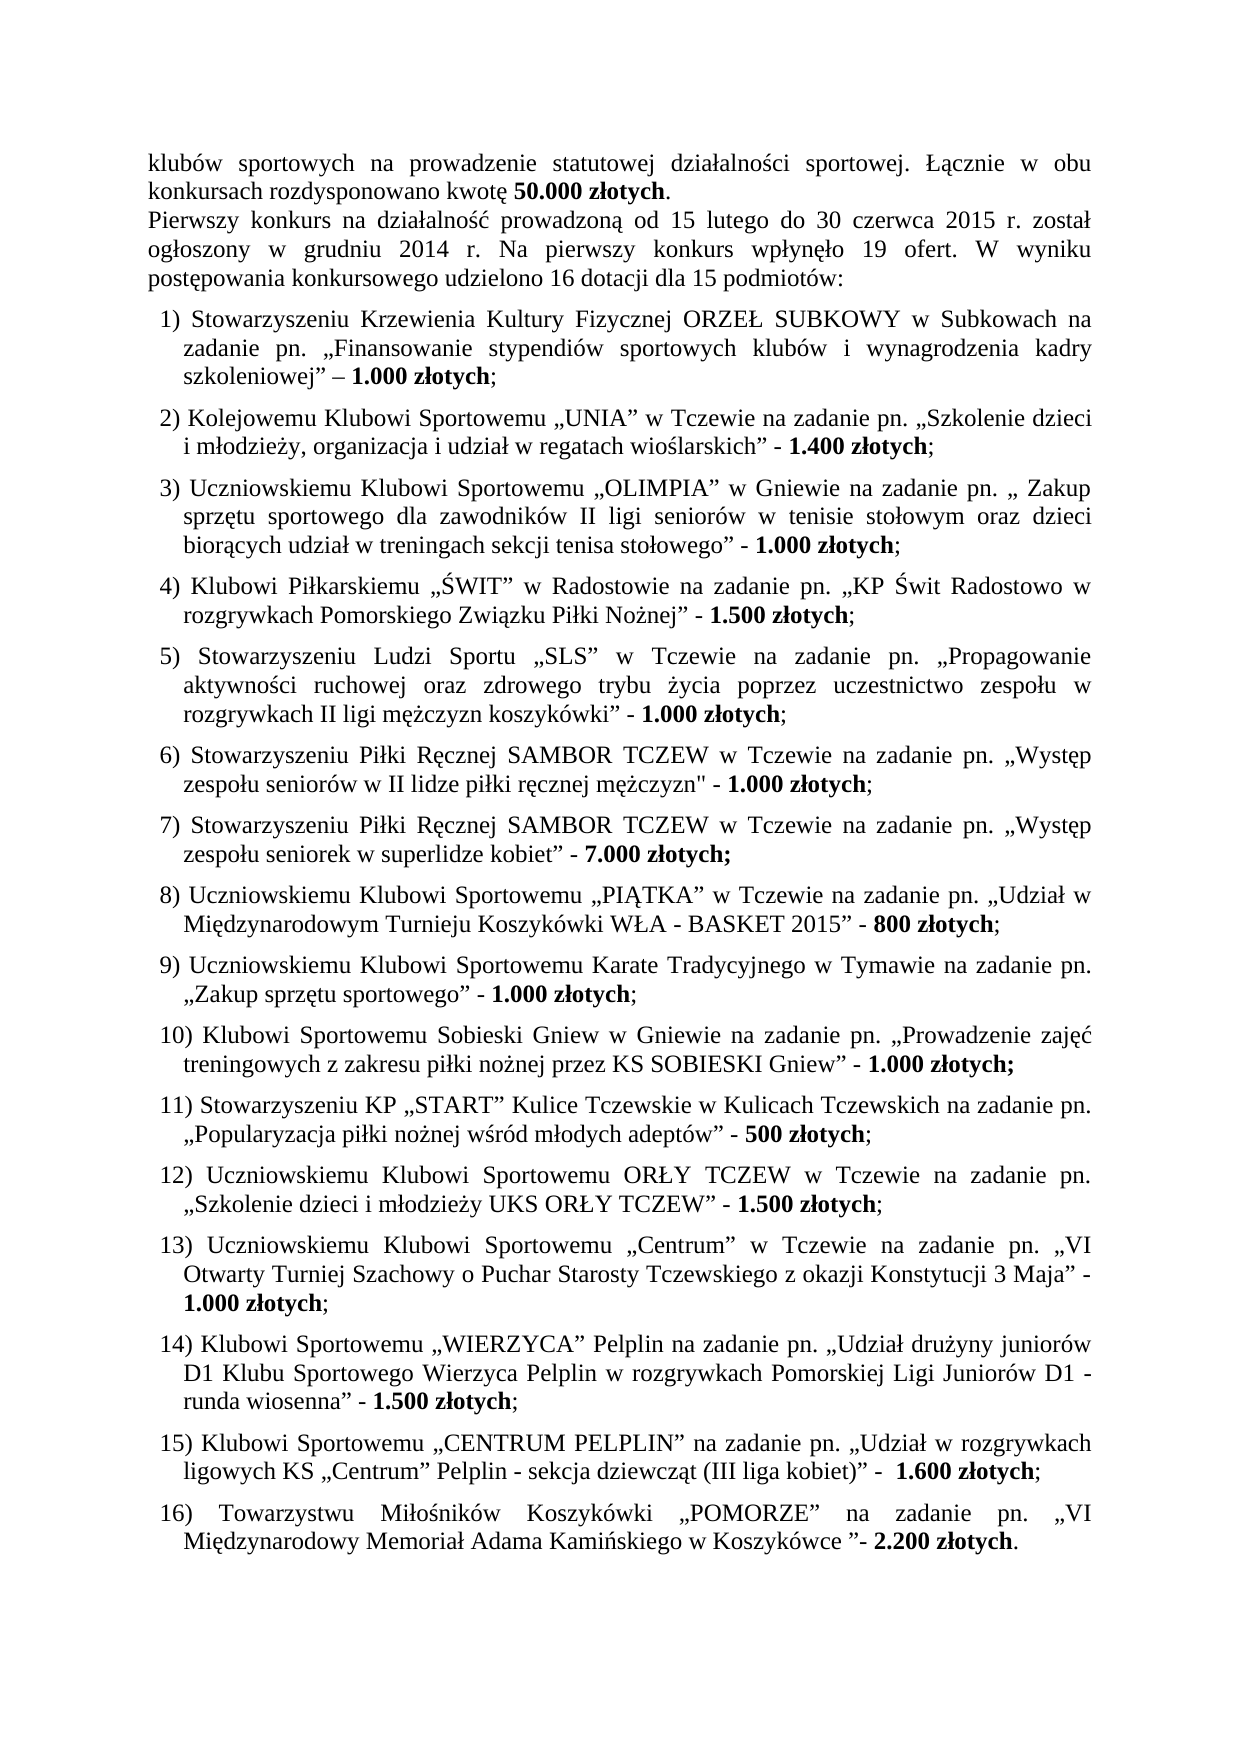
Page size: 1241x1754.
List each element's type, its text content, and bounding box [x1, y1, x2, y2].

text 9) Uczniowskiemu Klubowi Sportowemu Karate Tradycyjnego w Tymawie na zadanie pn. „Zakup sprzętu sportowego” - 1.000 złotych; [159, 950, 1093, 1008]
text Pierwszy konkurs na działalność prowadzoną od 15 lutego do 30 czerwca 2015 r. został ogłoszony w grudniu 2014 r. Na pierwszy konkurs wpłynęło 19 ofert. W wyniku postępowania konkursowego udzielono 16 dotacji dla 15 podmiotów: [148, 205, 1093, 291]
text 16) Towarzystwu Miłośników Koszykówki „POMORZE” na zadanie pn. „VI Międzynarodowy Memoriał Adama Kamińskiego w Koszykówce ”- 2.200 złotych. [159, 1498, 1093, 1555]
text 14) Klubowi Sportowemu „WIERZYCA” Pelplin na zadanie pn. „Udział drużyny juniorów D1 Klubu Sportowego Wierzyca Pelplin w rozgrywkach Pomorskiej Ligi Juniorów D1 - runda wiosenna” - 1.500 złotych; [159, 1329, 1093, 1415]
text 11) Stowarzyszeniu KP „START” Kulice Tczewskie w Kulicach Tczewskich na zadanie pn. „Popularyzacja piłki nożnej wśród młodych adeptów” - 500 złotych; [159, 1090, 1093, 1148]
text 12) Uczniowskiemu Klubowi Sportowemu ORŁY TCZEW w Tczewie na zadanie pn. „Szkolenie dzieci i młodzieży UKS ORŁY TCZEW” - 1.500 złotych; [159, 1160, 1093, 1218]
text 7) Stowarzyszeniu Piłki Ręcznej SAMBOR TCZEW w Tczewie na zadanie pn. „Występ zespołu seniorek w superlidze kobiet” - 7.000 złotych; [159, 810, 1093, 868]
text 4) Klubowi Piłkarskiemu „ŚWIT” w Radostowie na zadanie pn. „KP Świt Radostowo w rozgrywkach Pomorskiego Związku Piłki Nożnej” - 1.500 złotych; [159, 571, 1093, 629]
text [148, 148, 1093, 205]
text 2) Kolejowemu Klubowi Sportowemu „UNIA” w Tczewie na zadanie pn. „Szkolenie dzieci i młodzieży, organizacja i udział w regatach wioślarskich” - 1.400 złotych; [159, 403, 1093, 460]
text 15) Klubowi Sportowemu „CENTRUM PELPLIN” na zadanie pn. „Udział w rozgrywkach ligowych KS „Centrum” Pelplin - sekcja dziewcząt (III liga kobiet)” - 1.600 złotych; [159, 1428, 1093, 1485]
text 13) Uczniowskiemu Klubowi Sportowemu „Centrum” w Tczewie na zadanie pn. „VI Otwarty Turniej Szachowy o Puchar Starosty Tczewskiego z okazji Konstytucji 3 Maja” - 1.000 złotych; [159, 1230, 1093, 1316]
text 1) Stowarzyszeniu Krzewienia Kultury Fizycznej ORZEŁ SUBKOWY w Subkowach na zadanie pn. „Finansowanie stypendiów sportowych klubów i wynagrodzenia kadry szkoleniowej” – 1.000 złotych; [159, 304, 1093, 390]
text 8) Uczniowskiemu Klubowi Sportowemu „PIĄTKA” w Tczewie na zadanie pn. „Udział w Międzynarodowym Turnieju Koszykówki WŁA - BASKET 2015” - 800 złotych; [159, 880, 1093, 938]
text 6) Stowarzyszeniu Piłki Ręcznej SAMBOR TCZEW w Tczewie na zadanie pn. „Występ zespołu seniorów w II lidze piłki ręcznej mężczyzn" - 1.000 złotych; [159, 740, 1093, 798]
text 10) Klubowi Sportowemu Sobieski Gniew w Gniewie na zadanie pn. „Prowadzenie zajęć treningowych z zakresu piłki nożnej przez KS SOBIESKI Gniew” - 1.000 złotych; [159, 1020, 1093, 1078]
text 3) Uczniowskiemu Klubowi Sportowemu „OLIMPIA” w Gniewie na zadanie pn. „ Zakup sprzętu sportowego dla zawodników II ligi seniorów w tenisie stołowym oraz dzieci biorących udział w treningach sekcji tenisa stołowego” - 1.000 złotych; [159, 473, 1093, 559]
text 5) Stowarzyszeniu Ludzi Sportu „SLS” w Tczewie na zadanie pn. „Propagowanie aktywności ruchowej oraz zdrowego trybu życia poprzez uczestnictwo zespołu w rozgrywkach II ligi mężczyzn koszykówki” - 1.000 złotych; [159, 641, 1093, 728]
